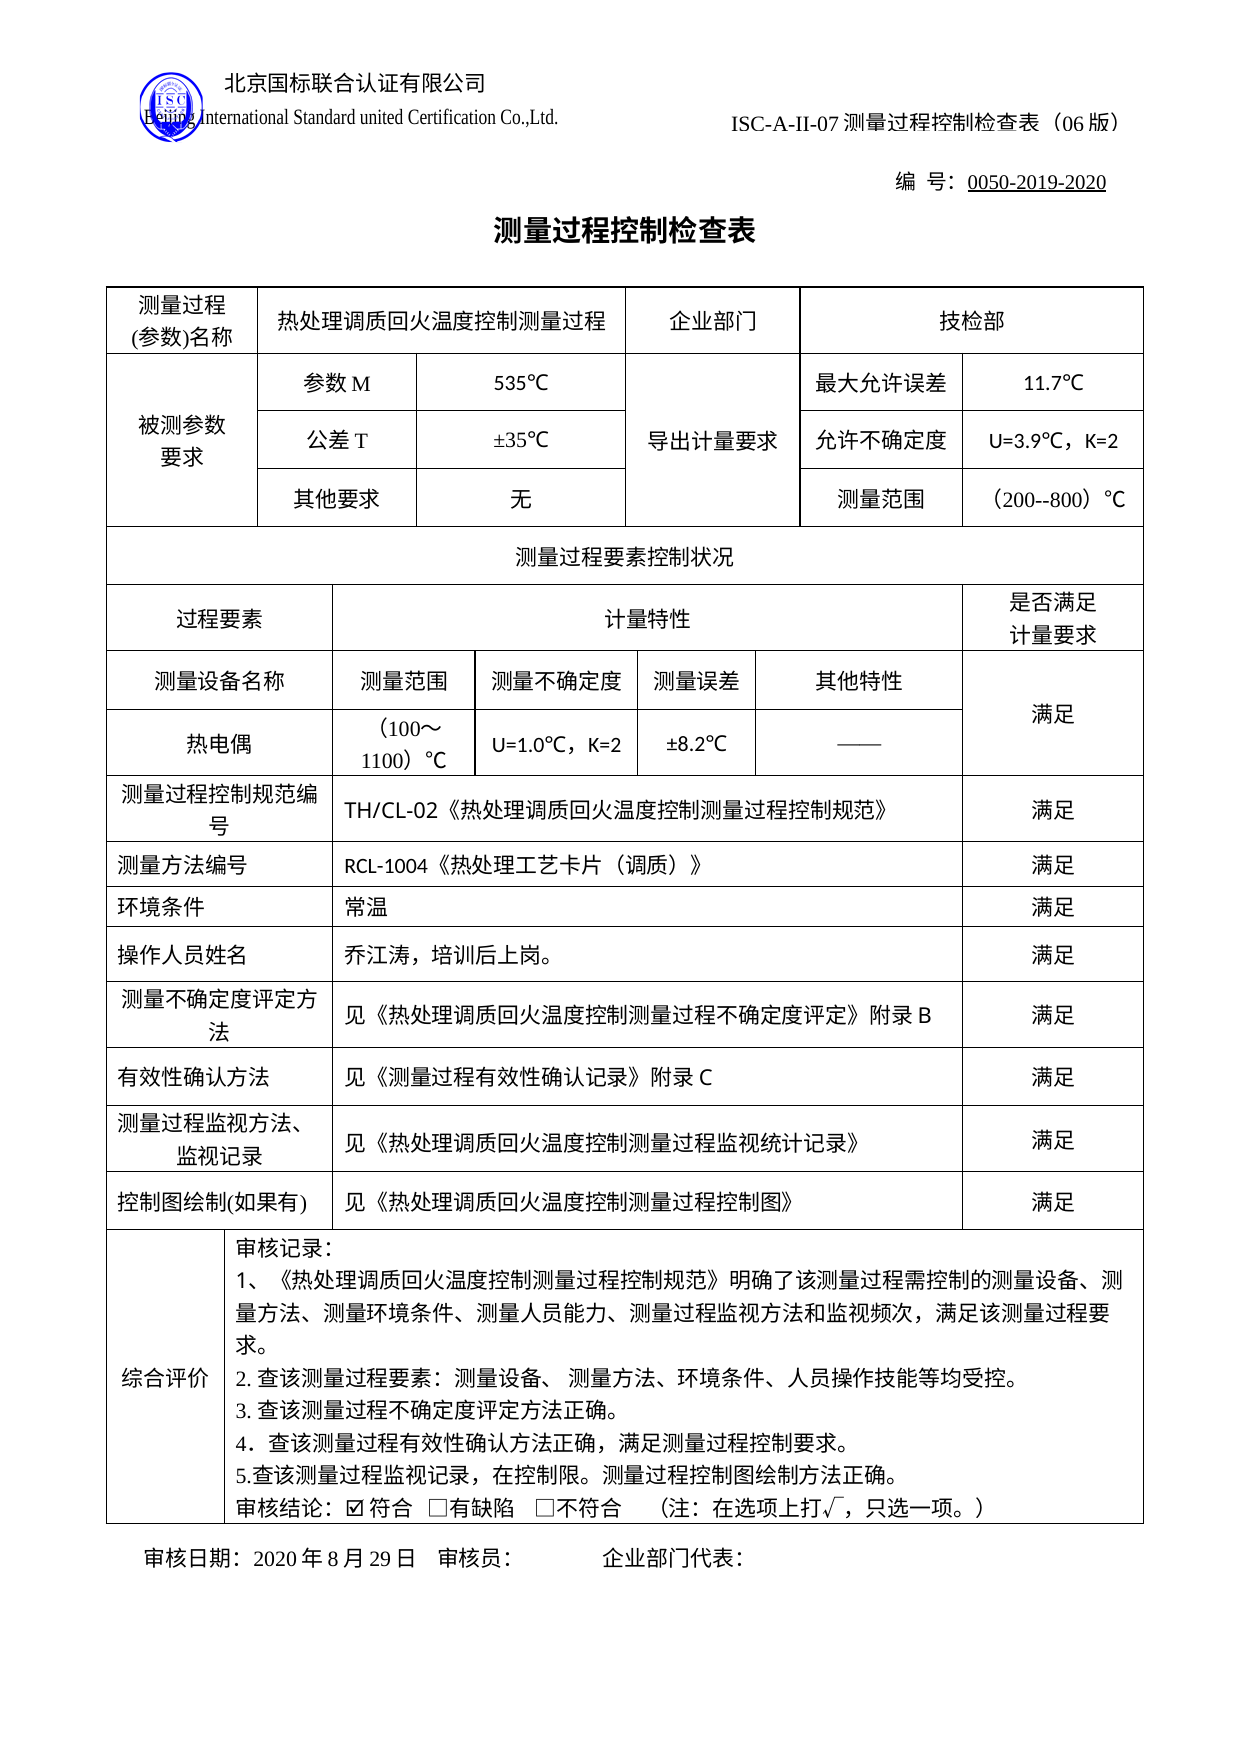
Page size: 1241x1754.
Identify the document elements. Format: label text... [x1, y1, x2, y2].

table_cell ±35℃ [417, 411, 625, 468]
table_cell 乔江涛，培训后上岗。 [333, 927, 962, 981]
table_cell 见《热处理调质回火温度控制测量过程不确定度评定》附录B [333, 982, 962, 1047]
table_cell （200--800）℃ [963, 469, 1143, 526]
table_cell 最大允许误差 [801, 354, 962, 410]
table_cell 有效性确认方法 [107, 1048, 332, 1105]
table_cell 无 [417, 469, 625, 526]
table_cell 过程要素 [107, 585, 332, 650]
table_cell 满足 [963, 776, 1143, 841]
table_cell 满足 [963, 1106, 1143, 1171]
table_cell U=3.9℃，K=2 [963, 411, 1143, 468]
table_cell 测量范围 [333, 651, 474, 709]
table_cell ±8.2℃ [638, 710, 755, 775]
table_cell 其他要求 [258, 469, 416, 526]
table_cell 被测参数 要求 [107, 354, 257, 526]
table_cell 常温 [333, 887, 962, 926]
table_cell 控制图绘制(如果有) [107, 1172, 332, 1229]
table_cell 535℃ [417, 354, 625, 410]
table_cell 满足 [963, 1048, 1143, 1105]
table_cell 审核记录： 1、《热处理调质回火温度控制测量过程控制规范》明确了该测量过程需控制的测量设备、测量方法、测量环境条件、测量人员能力、测量过程监视方法和监视频次，满足该测量过程要求。 2. 查该测量过程要素：测量设备、 测量方法、环境条件、人员操作技能等均受控。 3. 查该测量过程不确定度评定方法正确。 4．查该测量过程有效性确认方法正确，满足测量过程控制要求。 5.查该测量过程监视记录，在控制限。测量过程控制图绘制方法正确。 审核结论：符合 □有缺陷 □不符合 （注：在选项上打√，只选一项。） [225, 1230, 1143, 1523]
table_cell 满足 [963, 887, 1143, 926]
table_cell RCL-1004《热处理工艺卡片（调质）》 [333, 842, 962, 886]
table_cell 满足 [963, 1172, 1143, 1229]
text 编 号：0050-2019-2020 [144, 164, 1106, 196]
table_cell 满足 [963, 842, 1143, 886]
table_cell 见《热处理调质回火温度控制测量过程监视统计记录》 [333, 1106, 962, 1171]
table_cell 测量误差 [638, 651, 755, 709]
table_cell 测量范围 [801, 469, 962, 526]
table_cell 计量特性 [333, 585, 962, 650]
table_cell 测量不确定度评定方法 [107, 982, 332, 1047]
table_cell 测量方法编号 [107, 842, 332, 886]
text 测量过程控制检查表 [144, 196, 1106, 261]
table_cell 导出计量要求 [626, 354, 799, 526]
table_cell 参数M [258, 354, 416, 410]
table_cell 是否满足 计量要求 [963, 585, 1143, 650]
table_cell 见《热处理调质回火温度控制测量过程控制图》 [333, 1172, 962, 1229]
table_header 技检部 [801, 288, 1143, 352]
table_cell 11.7℃ [963, 354, 1143, 410]
table_cell 其他特性 [756, 651, 962, 709]
table_cell —— [756, 710, 962, 775]
table_cell 环境条件 [107, 887, 332, 926]
table_cell U=1.0℃，K=2 [476, 710, 637, 775]
table_cell 热电偶 [107, 710, 332, 775]
text 审核日期：2020年8月29日 审核员： 企业部门代表： [144, 1540, 1106, 1573]
table_cell 测量过程控制规范编号 [107, 776, 332, 841]
table_cell （100～1100）℃ [333, 710, 474, 775]
table_cell 测量过程要素控制状况 [107, 527, 1143, 584]
table_header 热处理调质回火温度控制测量过程 [258, 288, 625, 352]
table_header 测量过程 (参数)名称 [107, 288, 257, 352]
table_cell 见《测量过程有效性确认记录》附录C [333, 1048, 962, 1105]
table_cell 满足 [963, 651, 1143, 775]
table_cell 操作人员姓名 [107, 927, 332, 981]
table_cell 满足 [963, 927, 1143, 981]
table_cell 公差T [258, 411, 416, 468]
table_cell 满足 [963, 982, 1143, 1047]
table_cell 测量过程监视方法、 监视记录 [107, 1106, 332, 1171]
table_cell 综合评价 [107, 1230, 224, 1523]
table_cell 允许不确定度 [801, 411, 962, 468]
table_cell 测量设备名称 [107, 651, 332, 709]
table_header 企业部门 [626, 288, 799, 352]
table_cell 测量不确定度 [476, 651, 637, 709]
table_cell TH/CL-02《热处理调质回火温度控制测量过程控制规范》 [333, 776, 962, 841]
picture [138, 72, 202, 141]
